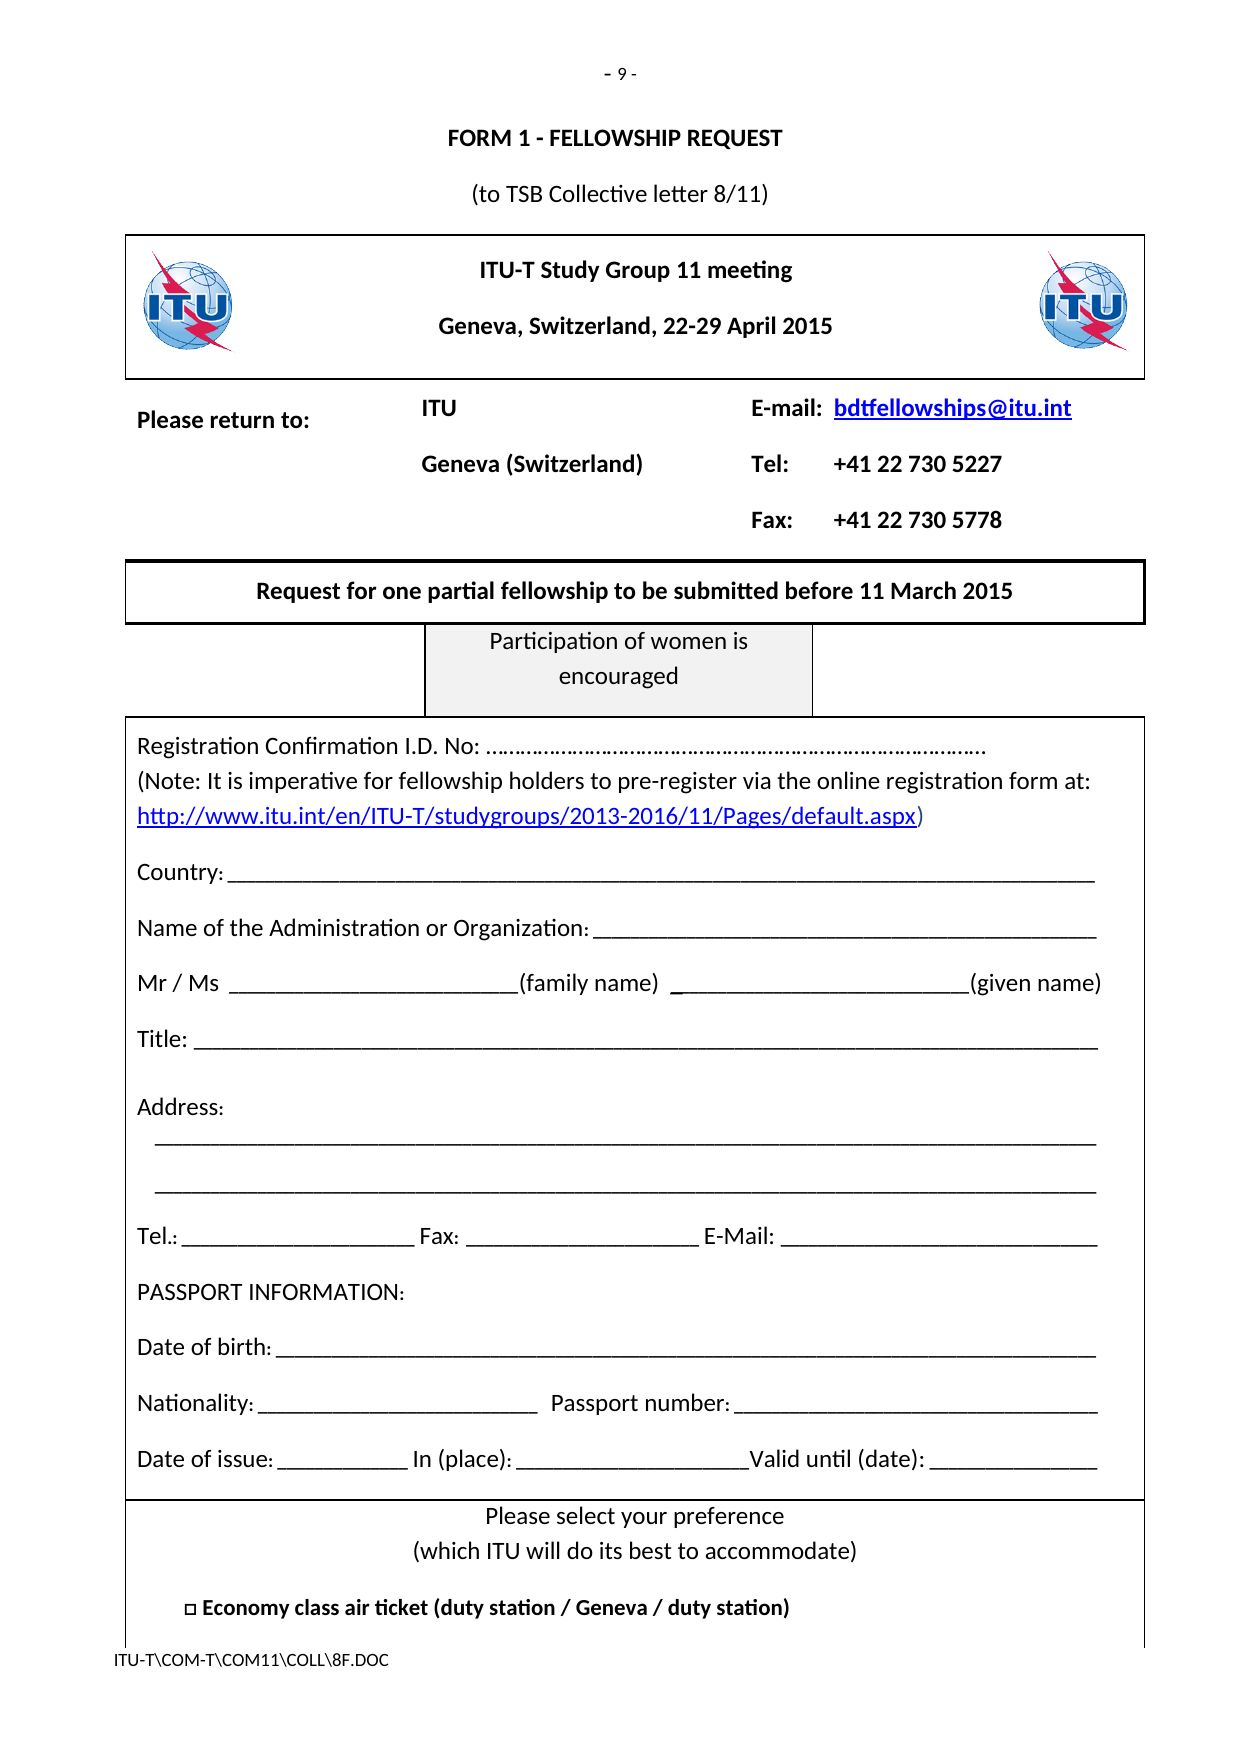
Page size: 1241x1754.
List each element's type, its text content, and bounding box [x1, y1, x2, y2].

table_cell Address: _____________________________________________________________________________________________________ _____________________________________________________________________________________________________ Tel.: _________________________ Fax: _________________________ E-Mail: __________________________________ PASSPORT INFORMATION: Date of birth: ________________________________________________________________________________________ Nationality: ______________________________ Passport number: _______________________________________ Date of issue: ______________ In (place): _________________________Valid until (date): __________________ [126, 1079, 1144, 1499]
picture [1032, 248, 1134, 352]
text FORM 1 - FELLOWSHIP REQUEST [113, 123, 1117, 153]
table_header [1022, 236, 1144, 378]
table_cell Please select your preference (which ITU will do its best to accommodate) [126, 1501, 1144, 1591]
table_cell Registration Confirmation I.D. No: …………………………………………………………………………… (Note: It is imperative for fellowship holders to pre-register via the online registration form at: http://www.itu.int/en/ITU-T/studygroups/2013-2016/11/Pages/default.aspx) Country: _____________________________________________________________________________________________ Name of the Administration or Organization: ______________________________________________________ Mr / Ms _______________________________(family name) ________________________________(given name) Title: _________________________________________________________________________________________________ [126, 718, 1144, 1079]
text (to TSB Collective letter 8/11) [113, 178, 1127, 209]
table_cell Participation of women is encouraged [426, 625, 812, 716]
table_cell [126, 1591, 1144, 1648]
table_cell [126, 625, 424, 716]
table_header ITU-T Study Group 11 meeting Geneva, Switzerland, 22-29 April 2015 [250, 236, 1022, 378]
table_cell [813, 625, 1144, 716]
table_cell E-mail: bdtfellowships@itu.int Tel: +41 22 730 5227 Fax: +41 22 730 5778 [740, 380, 1144, 559]
table_cell Request for one partial fellowship to be submitted before 11 March 2015 [126, 563, 1143, 622]
table_cell Please return to: [126, 380, 410, 559]
table_cell ITU Geneva (Switzerland) [410, 380, 740, 559]
table_header [126, 236, 250, 378]
picture [136, 248, 239, 353]
